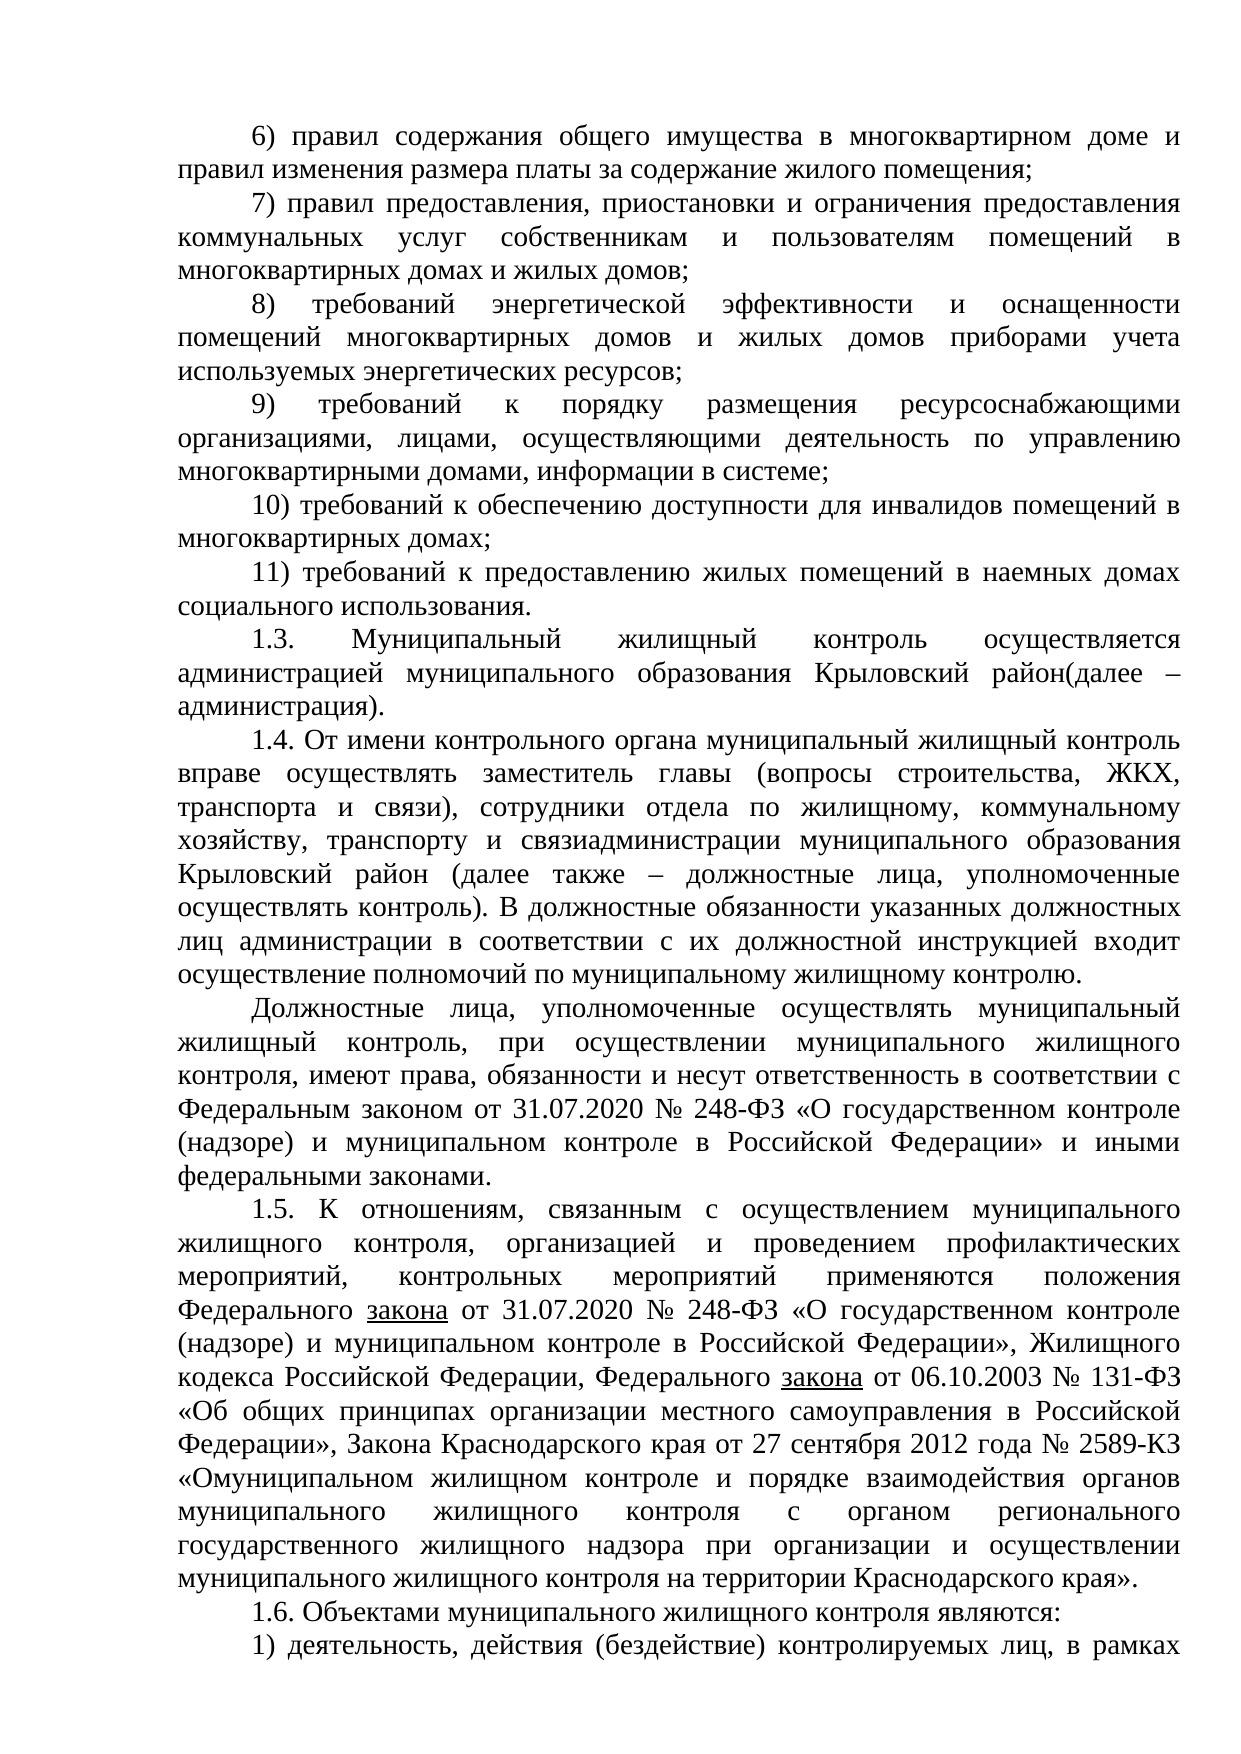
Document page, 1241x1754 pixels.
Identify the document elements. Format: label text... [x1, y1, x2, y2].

text 6) правил содержания общего имущества в многоквартирном доме и правил изменения размера платы за содержание жилого помещения; [177, 118, 1181, 185]
text 9) требований к порядку размещения ресурсоснабжающими организациями, лицами, осуществляющими деятельность по управлению многоквартирными домами, информации в системе; [177, 386, 1181, 487]
text 10) требований к обеспечению доступности для инвалидов помещений в многоквартирных домах; [177, 487, 1181, 554]
text 7) правил предоставления, приостановки и ограничения предоставления коммунальных услуг собственникам и пользователям помещений в многоквартирных домах и жилых домов; [177, 185, 1181, 286]
text 1.4. От имени контрольного органа муниципальный жилищный контроль вправе осуществлять заместитель главы (вопросы строительства, ЖКХ, транспорта и связи), сотрудники отдела по жилищному, коммунальному хозяйству, транспорту и связиадминистрации муниципального образования Крыловский район (далее также – должностные лица, уполномоченные осуществлять контроль). В должностные обязанности указанных должностных лиц администрации в соответствии с их должностной инструкцией входит осуществление полномочий по муниципальному жилищному контролю. [177, 722, 1181, 990]
text Должностные лица, уполномоченные осуществлять муниципальный жилищный контроль, при осуществлении муниципального жилищного контроля, имеют права, обязанности и несут ответственность в соответствии с Федеральным законом от 31.07.2020 № 248-ФЗ «О государственном контроле (надзоре) и муниципальном контроле в Российской Федерации» и иными федеральными законами. [177, 990, 1181, 1191]
text 8) требований энергетической эффективности и оснащенности помещений многоквартирных домов и жилых домов приборами учета используемых энергетических ресурсов; [177, 286, 1181, 386]
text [177, 1627, 1181, 1661]
text 11) требований к предоставлению жилых помещений в наемных домах социального использования. [177, 554, 1181, 621]
text 1.6. Объектами муниципального жилищного контроля являются: [177, 1594, 1181, 1627]
text 1.5. К отношениям, связанным с осуществлением муниципального жилищного контроля, организацией и проведением профилактических мероприятий, контрольных мероприятий применяются положения Федерального закона от 31.07.2020 № 248-ФЗ «О государственном контроле (надзоре) и муниципальном контроле в Российской Федерации», Жилищного кодекса Российской Федерации, Федерального закона от 06.10.2003 № 131-ФЗ «Об общих принципах организации местного самоуправления в Российской Федерации», Закона Краснодарского края от 27 сентября 2012 года № 2589-КЗ «Омуниципальном жилищном контроле и порядке взаимодействия органов муниципального жилищного контроля с органом регионального государственного жилищного надзора при организации и осуществлении муниципального жилищного контроля на территории Краснодарского края». [177, 1191, 1181, 1594]
text 1.3. Муниципальный жилищный контроль осуществляется администрацией муниципального образования Крыловский район(далее – администрация). [177, 621, 1181, 722]
